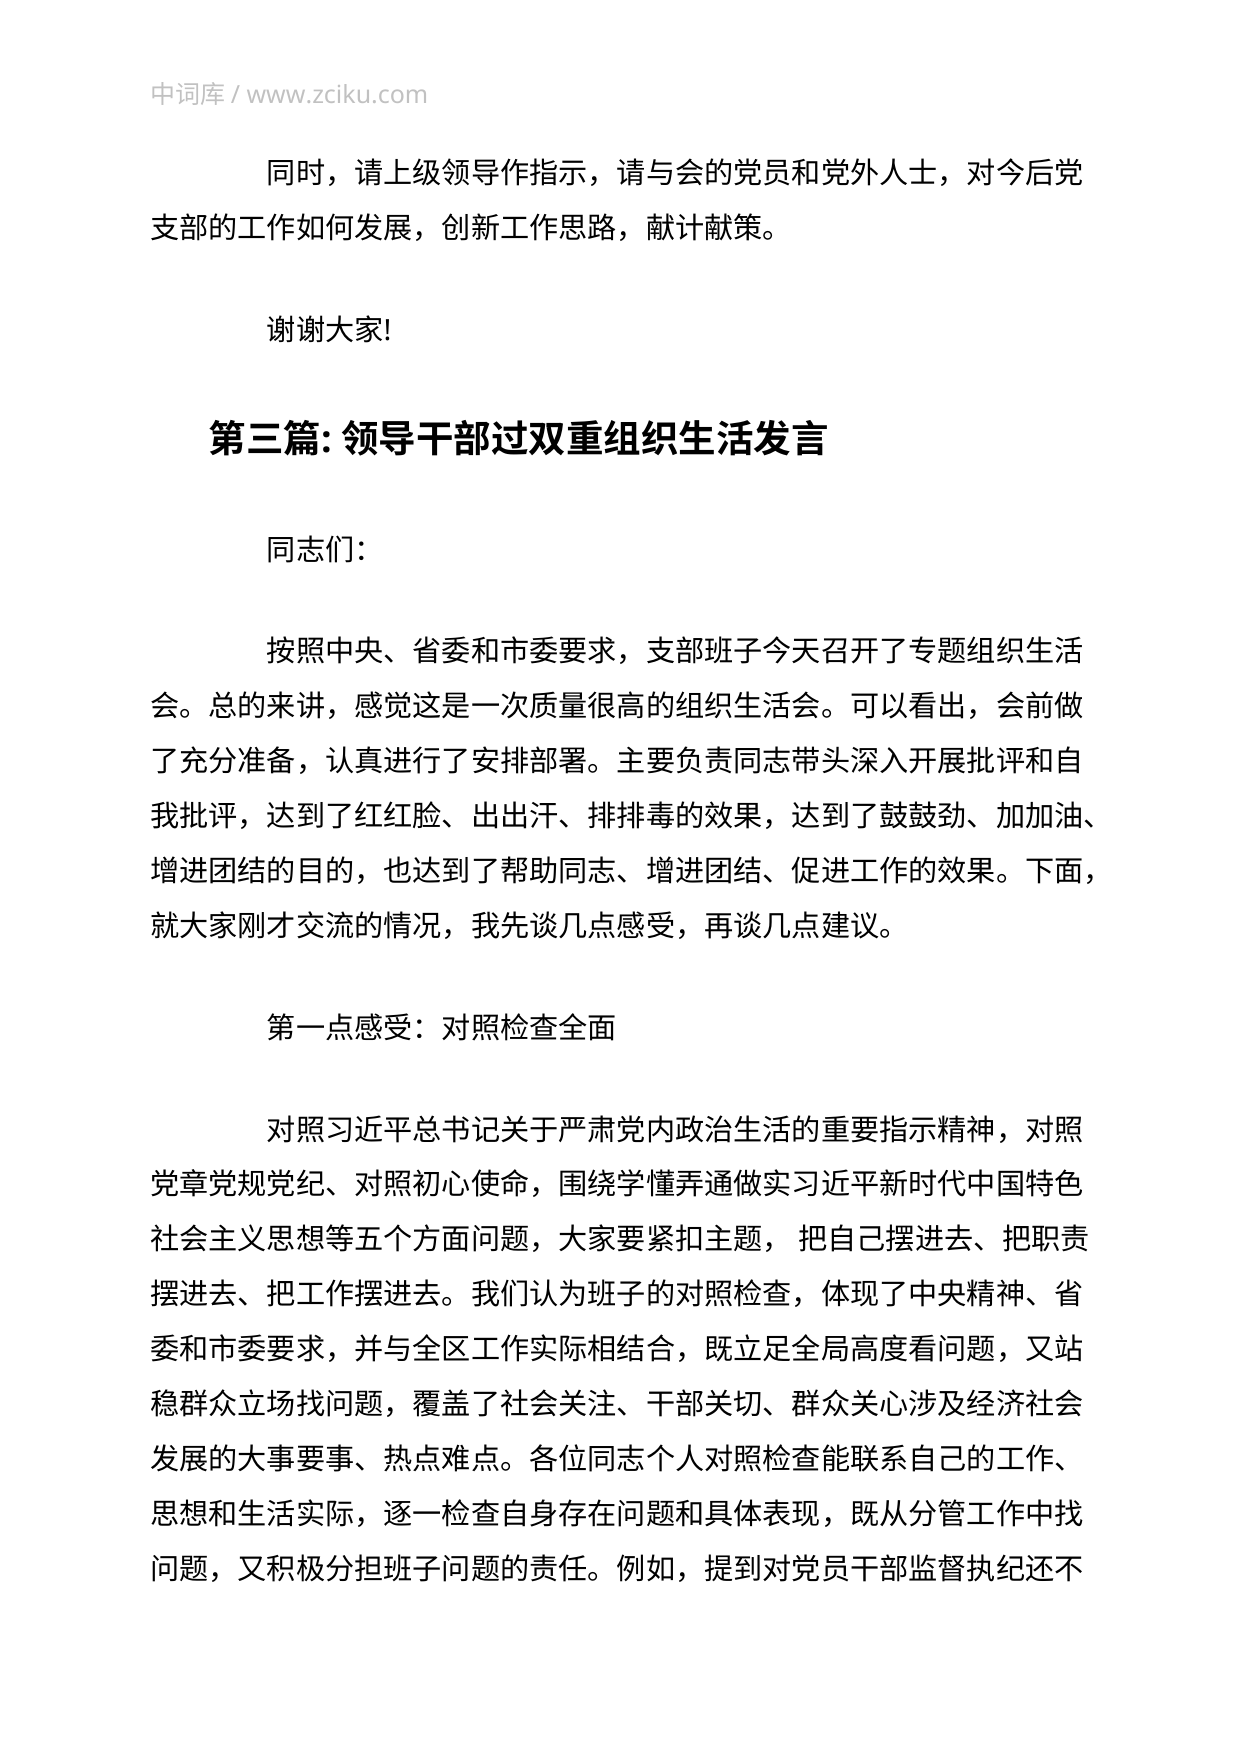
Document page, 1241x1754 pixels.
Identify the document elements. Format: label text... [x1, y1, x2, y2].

text 第三篇: 领导干部过双重组织生活发言 [150, 409, 1090, 463]
text 第一点感受：对照检查全面 [150, 1004, 1090, 1047]
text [150, 1106, 1090, 1587]
text 同时，请上级领导作指示，请与会的党员和党外人士，对今后党支部的工作如何发展，创新工作思路，献计献策。 [150, 150, 1090, 247]
text 谢谢大家! [150, 307, 1090, 349]
text 同志们： [150, 526, 1090, 568]
text 按照中央、省委和市委要求，支部班子今天召开了专题组织生活会。总的来讲，感觉这是一次质量很高的组织生活会。可以看出，会前做了充分准备，认真进行了安排部署。主要负责同志带头深入开展批评和自我批评，达到了红红脸、出出汗、排排毒的效果，达到了鼓鼓劲、加加油、增进团结的目的，也达到了帮助同志、增进团结、促进工作的效果。下面，就大家刚才交流的情况，我先谈几点感受，再谈几点建议。 [150, 628, 1090, 945]
